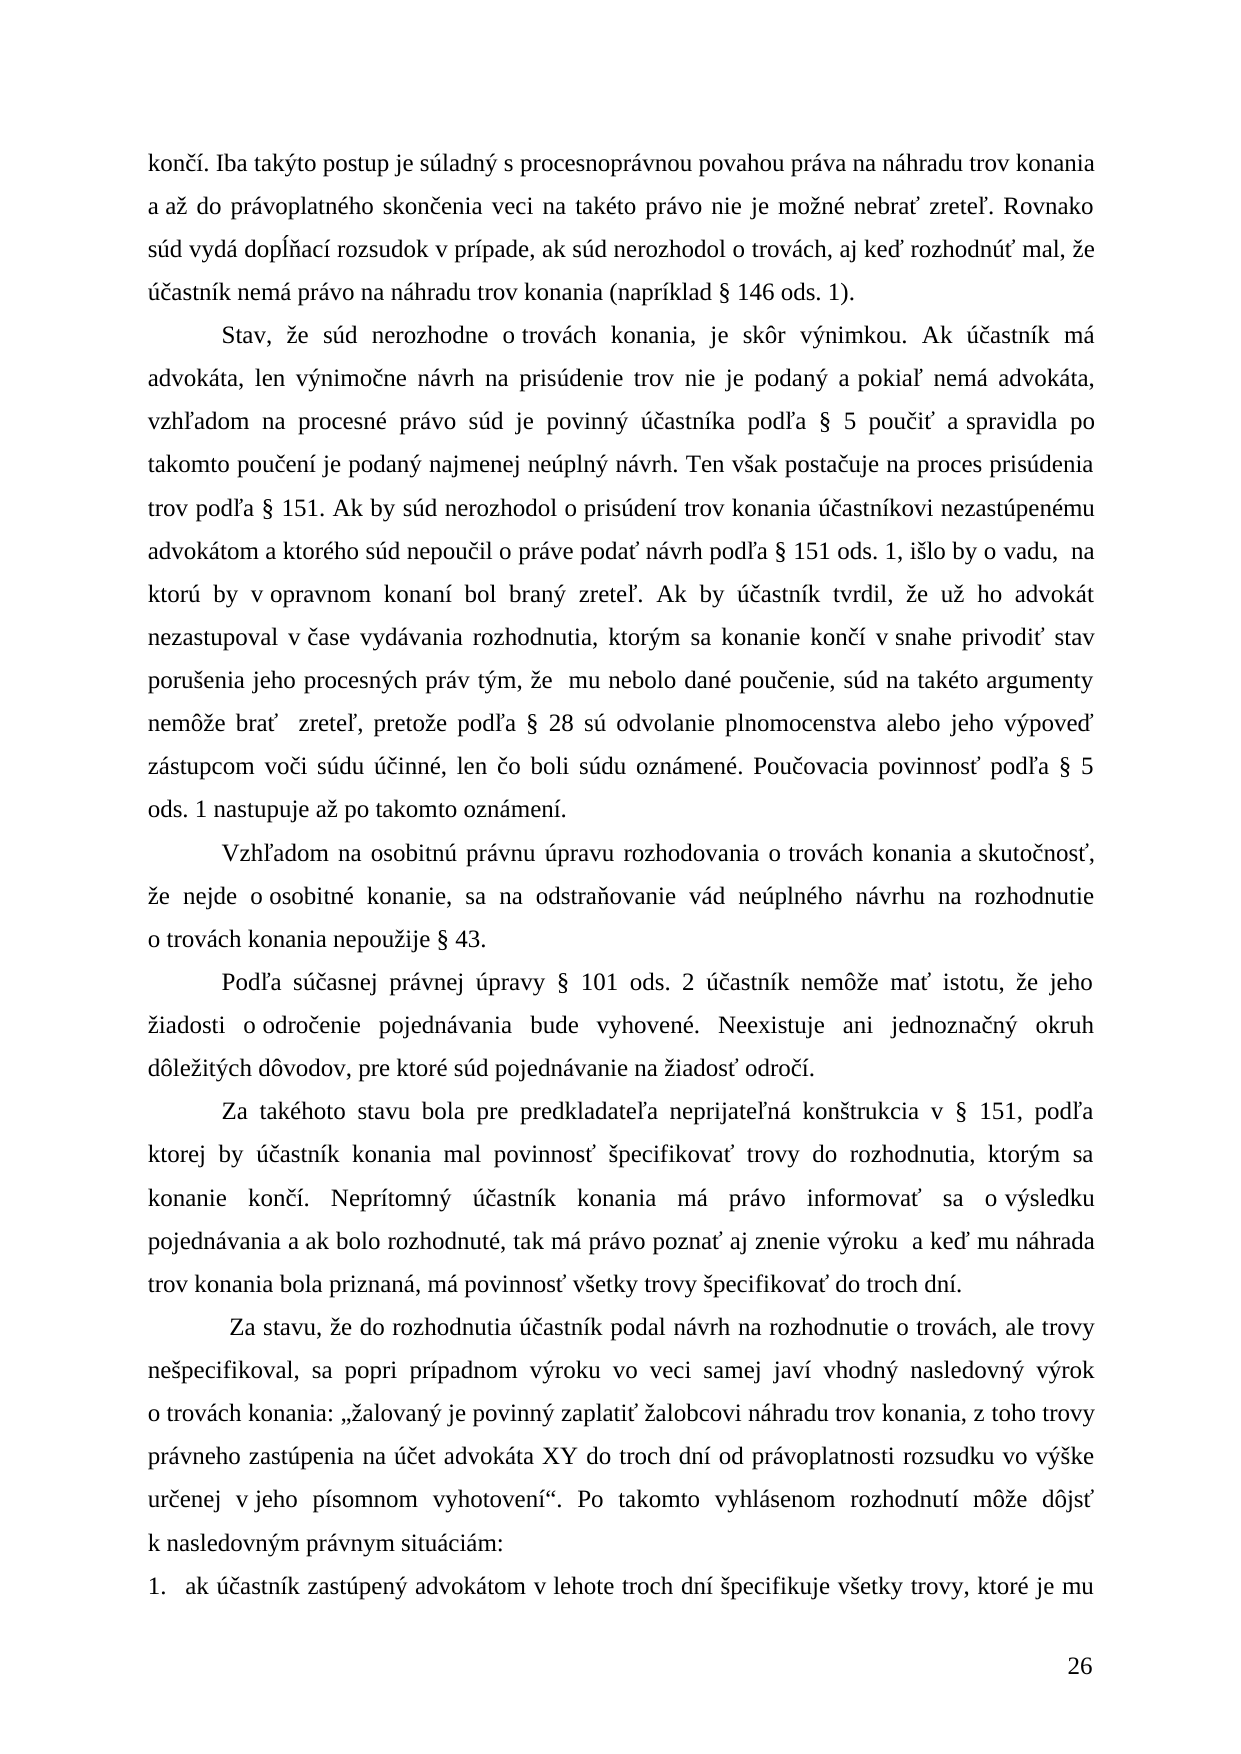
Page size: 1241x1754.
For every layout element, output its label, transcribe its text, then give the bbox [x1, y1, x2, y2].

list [148, 1571, 1095, 1599]
text Vzhľadom na osobitnú právnu úpravu rozhodovania o trovách konania a skutočnosť, že nejde o osobitné konanie, sa na odstraňovanie vád neúplného návrhu na rozhodnutie o trovách konania nepoužije § 43. [148, 838, 1095, 953]
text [148, 148, 1095, 306]
text Za stavu, že do rozhodnutia účastník podal návrh na rozhodnutie o trovách, ale trovy nešpecifikoval, sa popri prípadnom výroku vo veci samej javí vhodný nasledovný výrok o trovách konania: „žalovaný je povinný zaplatiť žalobcovi náhradu trov konania, z toho trovy právneho zastúpenia na účet advokáta XY do troch dní od právoplatnosti rozsudku vo výške určenej v jeho písomnom vyhotovení“. Po takomto vyhlásenom rozhodnutí môže dôjsť k nasledovným právnym situáciám: [148, 1312, 1095, 1556]
text Podľa súčasnej právnej úpravy § 101 ods. 2 účastník nemôže mať istotu, že jeho žiadosti o odročenie pojednávania bude vyhovené. Neexistuje ani jednoznačný okruh dôležitých dôvodov, pre ktoré súd pojednávanie na žiadosť odročí. [148, 967, 1095, 1082]
text Stav, že súd nerozhodne o trovách konania, je skôr výnimkou. Ak účastník má advokáta, len výnimočne návrh na prisúdenie trov nie je podaný a pokiaľ nemá advokáta, vzhľadom na procesné právo súd je povinný účastníka podľa § 5 poučiť a spravidla po takomto poučení je podaný najmenej neúplný návrh. Ten však postačuje na proces prisúdenia trov podľa § 151. Ak by súd nerozhodol o prisúdení trov konania účastníkovi nezastúpenému advokátom a ktorého súd nepoučil o práve podať návrh podľa § 151 ods. 1, išlo by o vadu, na ktorú by v opravnom konaní bol braný zreteľ. Ak by účastník tvrdil, že už ho advokát nezastupoval v čase vydávania rozhodnutia, ktorým sa konanie končí v snahe privodiť stav porušenia jeho procesných práv tým, že mu nebolo dané poučenie, súd na takéto argumenty nemôže brať zreteľ, pretože podľa § 28 sú odvolanie plnomocenstva alebo jeho výpoveď zástupcom voči súdu účinné, len čo boli súdu oznámené. Poučovacia povinnosť podľa § 5 ods. 1 nastupuje až po takomto oznámení. [148, 320, 1095, 823]
text Za takéhoto stavu bola pre predkladateľa neprijateľná konštrukcia v § 151, podľa ktorej by účastník konania mal povinnosť špecifikovať trovy do rozhodnutia, ktorým sa konanie končí. Neprítomný účastník konania má právo informovať sa o výsledku pojednávania a ak bolo rozhodnuté, tak má právo poznať aj znenie výroku a keď mu náhrada trov konania bola priznaná, má povinnosť všetky trovy špecifikovať do troch dní. [148, 1096, 1095, 1298]
